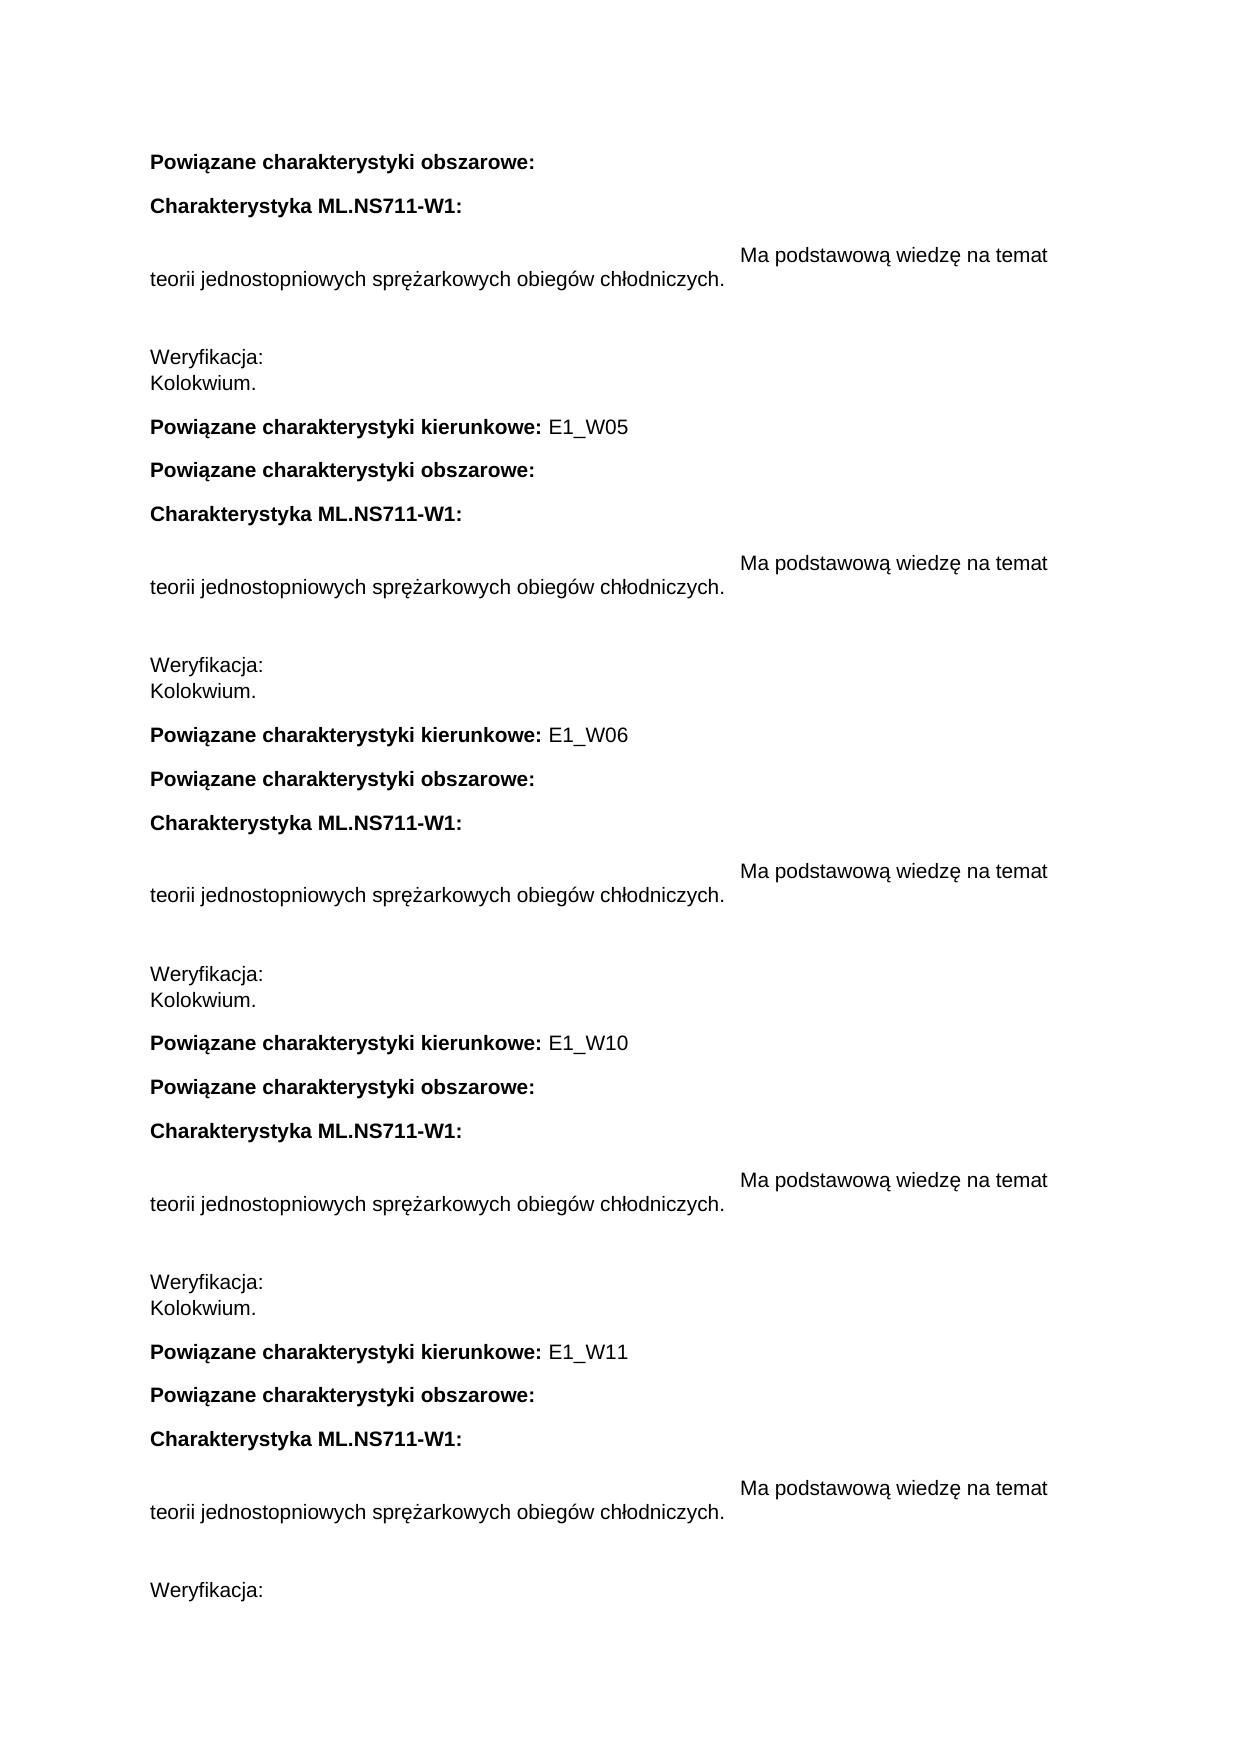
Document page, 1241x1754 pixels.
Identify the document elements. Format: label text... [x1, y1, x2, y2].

text Powiązane charakterystyki obszarowe: [150, 1075, 1090, 1099]
text Ma podstawową wiedzę na temat teorii jednostopniowych sprężarkowych obiegów chłodniczych. [150, 1452, 1090, 1572]
text Powiązane charakterystyki obszarowe: [150, 458, 1090, 482]
text Powiązane charakterystyki obszarowe: [150, 767, 1090, 791]
text Kolokwium. [150, 371, 1090, 395]
text Powiązane charakterystyki kierunkowe: E1_W10 [150, 1031, 1090, 1055]
text Kolokwium. [150, 679, 1090, 703]
text Ma podstawową wiedzę na temat teorii jednostopniowych sprężarkowych obiegów chłodniczych. [150, 1144, 1090, 1263]
text Charakterystyka ML.NS711-W1: [150, 810, 1090, 834]
text Weryfikacja: [150, 1578, 1090, 1602]
text Charakterystyka ML.NS711-W1: [150, 1119, 1090, 1143]
text Ma podstawową wiedzę na temat teorii jednostopniowych sprężarkowych obiegów chłodniczych. [150, 219, 1090, 338]
text Weryfikacja: [150, 1270, 1090, 1294]
text Weryfikacja: [150, 345, 1090, 369]
text Kolokwium. [150, 1296, 1090, 1320]
text Powiązane charakterystyki obszarowe: [150, 150, 1090, 174]
text Charakterystyka ML.NS711-W1: [150, 1427, 1090, 1451]
text Powiązane charakterystyki kierunkowe: E1_W05 [150, 414, 1090, 438]
text Ma podstawową wiedzę na temat teorii jednostopniowych sprężarkowych obiegów chłodniczych. [150, 835, 1090, 955]
text Weryfikacja: [150, 653, 1090, 677]
text Charakterystyka ML.NS711-W1: [150, 502, 1090, 526]
text Powiązane charakterystyki kierunkowe: E1_W11 [150, 1339, 1090, 1363]
text Ma podstawową wiedzę na temat teorii jednostopniowych sprężarkowych obiegów chłodniczych. [150, 527, 1090, 647]
text Kolokwium. [150, 987, 1090, 1011]
text Weryfikacja: [150, 961, 1090, 985]
text Powiązane charakterystyki kierunkowe: E1_W06 [150, 723, 1090, 747]
text Charakterystyka ML.NS711-W1: [150, 194, 1090, 218]
text Powiązane charakterystyki obszarowe: [150, 1383, 1090, 1407]
